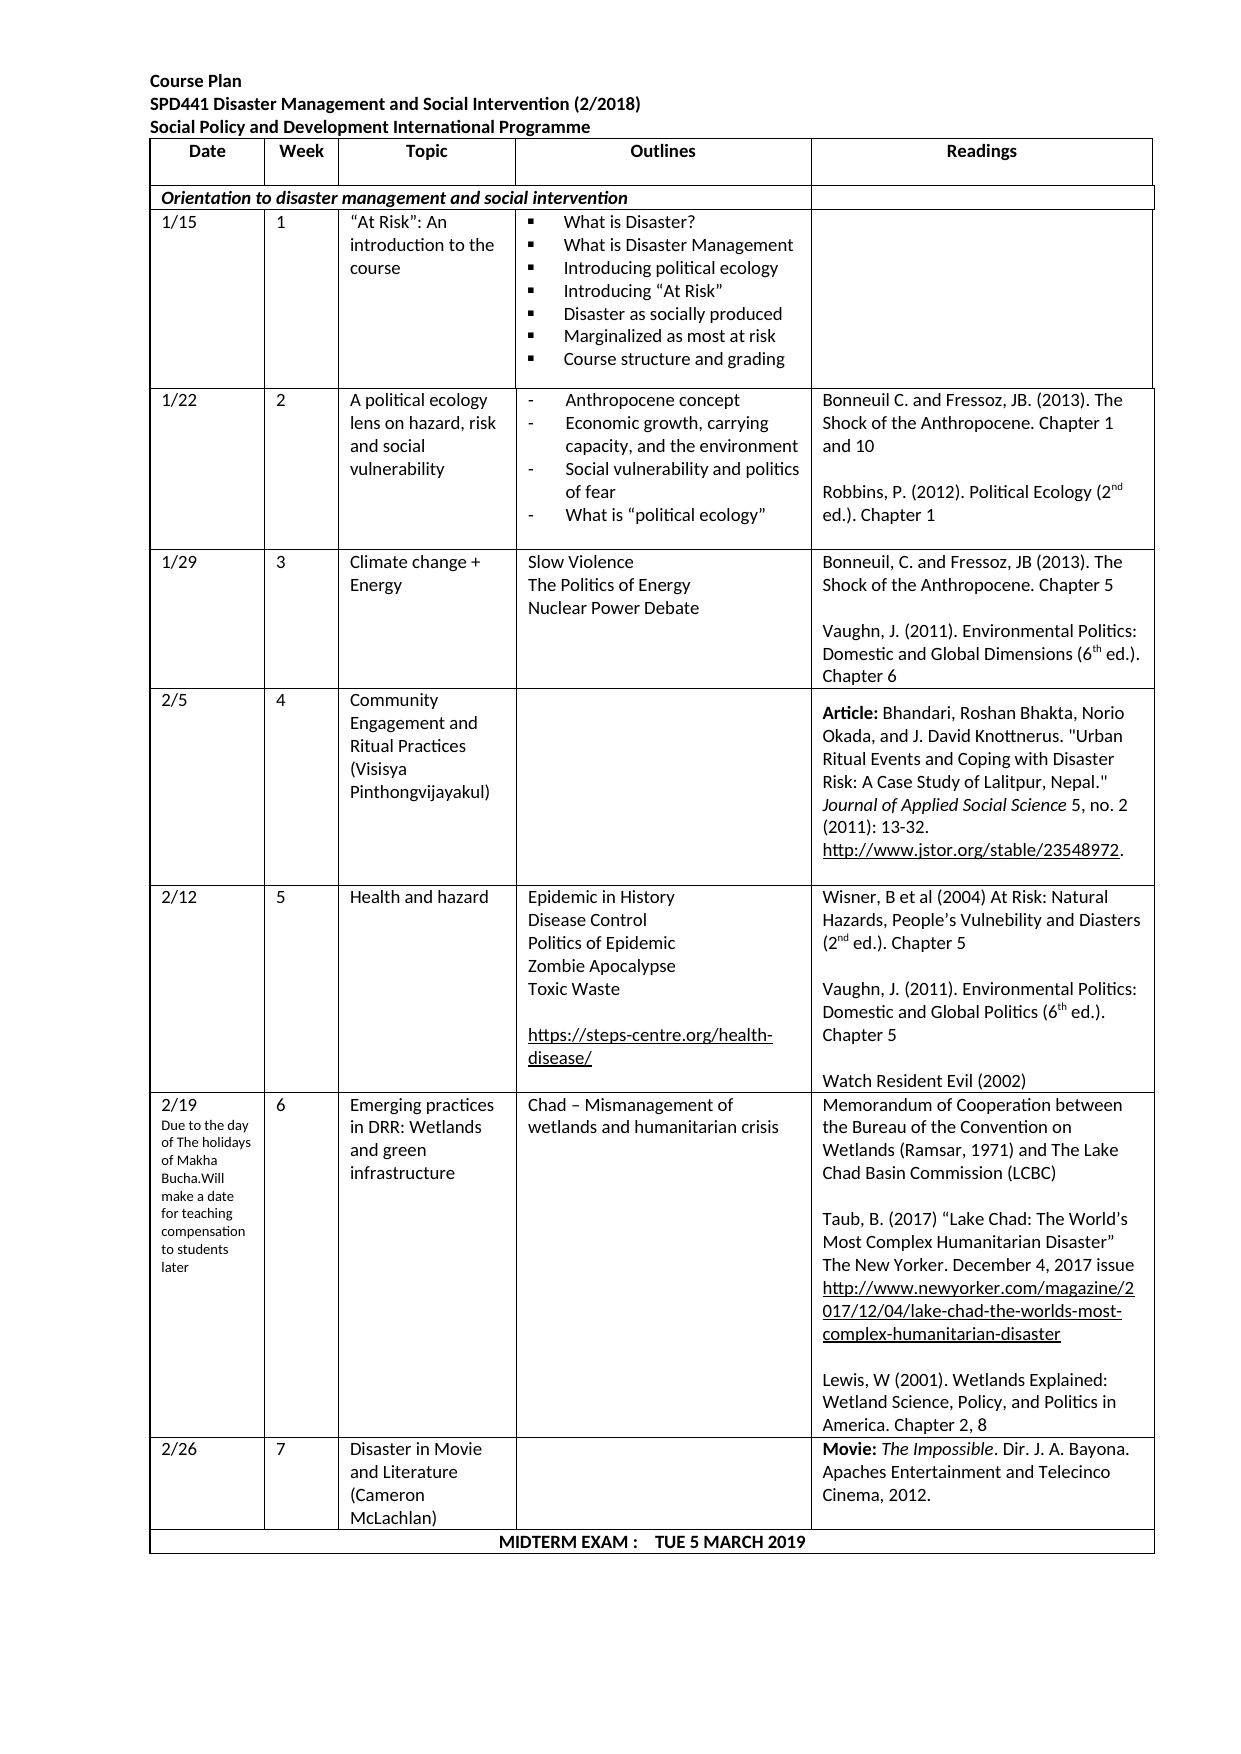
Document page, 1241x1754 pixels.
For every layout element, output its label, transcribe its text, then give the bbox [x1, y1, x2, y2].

table_cell Disaster in Movie and Literature (Cameron McLachlan) [339, 1438, 516, 1529]
table_cell 4 [265, 689, 338, 884]
table_cell 3 [265, 550, 338, 688]
table_cell 2/5 [151, 689, 264, 884]
table_cell [812, 210, 1152, 388]
table_cell Slow Violence The Politics of Energy Nuclear Power Debate [517, 550, 811, 688]
table_cell Orientation to disaster management and social intervention [151, 186, 811, 209]
table_cell 2/19 Due to the day of The holidays of Makha Bucha.Will make a date for teaching compensation to students later [151, 1093, 264, 1437]
table_cell Chad – Mismanagement of wetlands and humanitarian crisis [517, 1093, 811, 1437]
table_cell MIDTERM EXAM : TUE 5 MARCH 2019 [151, 1530, 1154, 1553]
table_cell 6 [265, 1093, 338, 1437]
text Course Plan [150, 69, 1090, 92]
table_cell 1/29 [151, 550, 264, 688]
table_cell Emerging practices in DRR: Wetlands and green infrastructure [339, 1093, 516, 1437]
table_header Topic [339, 139, 515, 185]
table_cell Climate change + Energy [339, 550, 516, 688]
table_cell Movie: The Impossible. Dir. J. A. Bayona. Apaches Entertainment and Telecinco Cinema, 2012. [812, 1438, 1154, 1529]
table_header Week [265, 139, 338, 185]
table_cell Health and hazard [339, 886, 516, 1092]
table_cell Bonneuil C. and Fressoz, JB. (2013). The Shock of the Anthropocene. Chapter 1 and 10 Robbins, P. (2012). Political Ecology (2nd ed.). Chapter 1 [812, 389, 1154, 549]
table_cell [517, 1438, 811, 1529]
table_cell What is Disaster? What is Disaster Management Introducing political ecology Introducing “At Risk” Disaster as socially produced Marginalized as most at risk Course structure and grading [516, 210, 811, 388]
table_header Date [151, 139, 264, 185]
table_cell [517, 689, 811, 884]
table_cell Bonneuil, C. and Fressoz, JB (2013). The Shock of the Anthropocene. Chapter 5 Vaughn, J. (2011). Environmental Politics: Domestic and Global Dimensions (6th ed.). Chapter 6 [812, 550, 1154, 688]
table_cell Article: Bhandari, Roshan Bhakta, Norio Okada, and J. David Knottnerus. "Urban Ritual Events and Coping with Disaster Risk: A Case Study of Lalitpur, Nepal." Journal of Applied Social Science 5, no. 2 (2011): 13-32. http://www.jstor.org/stable/23548972. [812, 689, 1154, 884]
text SPD441 Disaster Management and Social Intervention (2/2018) [150, 92, 1124, 115]
table_cell Wisner, B et al (2004) At Risk: Natural Hazards, People’s Vulnebility and Diasters (2nd ed.). Chapter 5 Vaughn, J. (2011). Environmental Politics: Domestic and Global Politics (6th ed.). Chapter 5 Watch Resident Evil (2002) [812, 886, 1154, 1092]
text Social Policy and Development International Programme [150, 115, 1124, 138]
table_cell 1/15 [151, 210, 264, 388]
table_cell 1 [265, 210, 338, 388]
table_header Readings [812, 139, 1152, 185]
table_cell 7 [265, 1438, 338, 1529]
table_cell 2 [265, 389, 338, 549]
table_cell “At Risk”: An introduction to the course [339, 210, 515, 388]
table_cell Epidemic in History Disease Control Politics of Epidemic Zombie Apocalypse Toxic Waste https://steps-centre.org/health-disease/ [517, 886, 811, 1092]
table_cell 1/22 [151, 389, 264, 549]
table_cell [812, 186, 1154, 209]
table_cell Anthropocene concept Economic growth, carrying capacity, and the environment Social vulnerability and politics of fear What is “political ecology” [517, 389, 811, 549]
table_cell Memorandum of Cooperation between the Bureau of the Convention on Wetlands (Ramsar, 1971) and The Lake Chad Basin Commission (LCBC) Taub, B. (2017) “Lake Chad: The World’s Most Complex Humanitarian Disaster” The New Yorker. December 4, 2017 issue http://www.newyorker.com/magazine/2017/12/04/lake-chad-the-worlds-most-complex-humanitarian-disaster Lewis, W (2001). Wetlands Explained: Wetland Science, Policy, and Politics in America. Chapter 2, 8 [812, 1093, 1154, 1437]
table_header Outlines [516, 139, 811, 185]
table_cell 5 [265, 886, 338, 1092]
table_cell 2/12 [151, 886, 264, 1092]
table_cell A political ecology lens on hazard, risk and social vulnerability [339, 389, 516, 549]
table_cell 2/26 [151, 1438, 264, 1529]
table_cell Community Engagement and Ritual Practices (Visisya Pinthongvijayakul) [339, 689, 516, 884]
